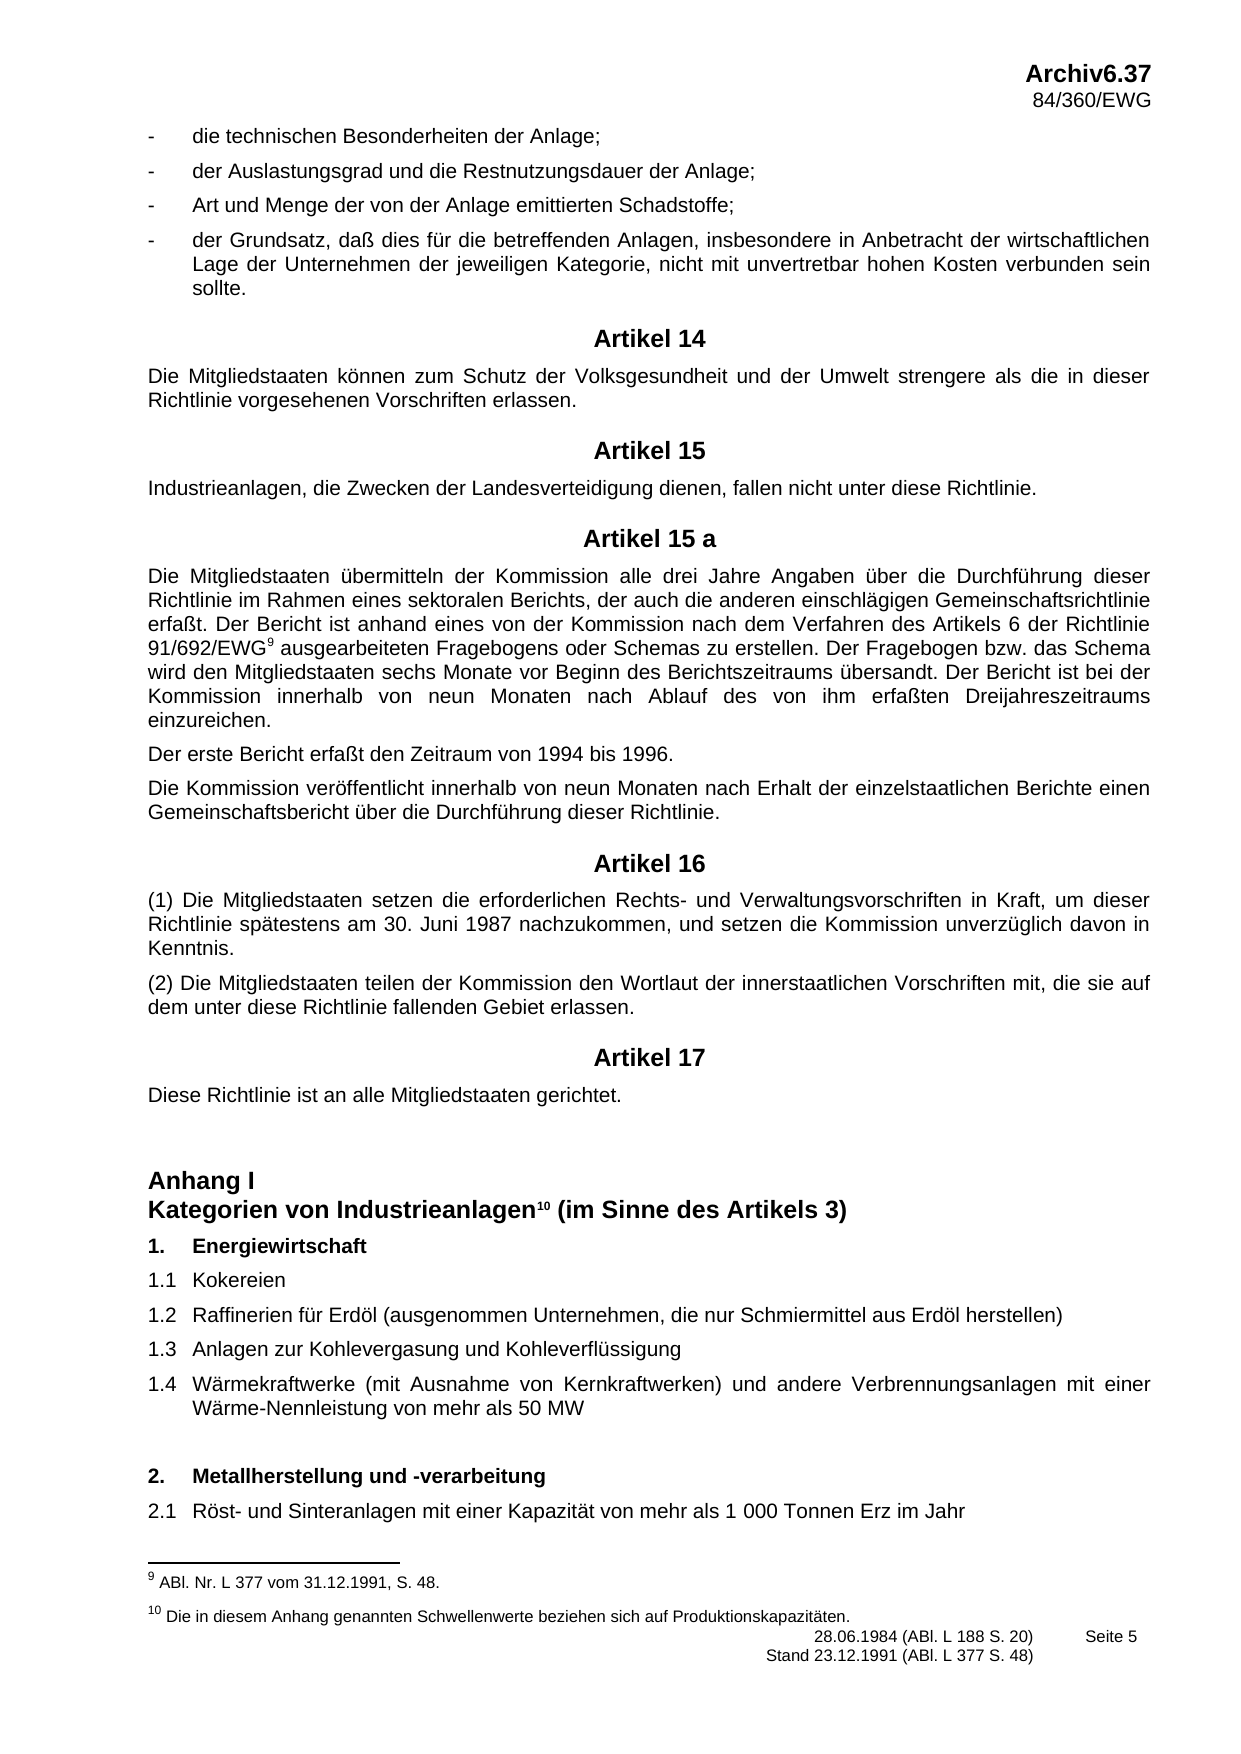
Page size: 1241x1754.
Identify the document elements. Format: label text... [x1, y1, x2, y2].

text Die Mitgliedstaaten übermitteln der Kommission alle drei Jahre Angaben über die Durchführung dieser Richtlinie im Rahmen eines sektoralen Berichts, der auch die anderen einschlägigen Gemeinschaftsrichtlinie erfaßt. Der Bericht ist anhand eines von der Kommission nach dem Verfahren des Artikels 6 der Richtlinie 91/692/EWG ausgearbeiteten Fragebogens oder Schemas zu erstellen. Der Fragebogen bzw. das Schema wird den Mitgliedstaaten sechs Monate vor Beginn des Berichtszeitraums übersandt. Der Bericht ist bei der Kommission innerhalb von neun Monaten nach Ablauf des von ihm erfaßten Dreijahreszeitraums einzureichen. [148, 564, 1152, 731]
text Der erste Bericht erfaßt den Zeitraum von 1994 bis 1996. [148, 742, 1152, 766]
text (2) Die Mitgliedstaaten teilen der Kommission den Wortlaut der innerstaatlichen Vorschriften mit, die sie auf dem unter diese Richtlinie fallenden Gebiet erlassen. [148, 971, 1152, 1018]
text Industrieanlagen, die Zwecken der Landesverteidigung dienen, fallen nicht unter diese Richtlinie. [148, 476, 1152, 499]
subtitle Artikel 14 [148, 324, 1152, 353]
subtitle Artikel 16 [148, 849, 1152, 878]
text - die technischen Besonderheiten der Anlage; [148, 124, 1152, 148]
subtitle Anhang I Kategorien von Industrieanlagen (im Sinne des Artikels 3) [148, 1166, 1152, 1223]
text (1) Die Mitgliedstaaten setzen die erforderlichen Rechts- und Verwaltungsvorschriften in Kraft, um dieser Richtlinie spätestens am nachzukommen, und setzen die Kommission unverzüglich davon in Kenntnis. [148, 888, 1152, 960]
text 1.1 Kokereien [148, 1268, 1152, 1292]
text Diese Richtlinie ist an alle Mitgliedstaaten gerichtet. [148, 1083, 1152, 1107]
text - Art und Menge der von der Anlage emittierten Schadstoffe; [148, 193, 1152, 217]
text Die Mitgliedstaaten können zum Schutz der Volksgesundheit und der Umwelt strengere als die in dieser Richtlinie vorgesehenen Vorschriften erlassen. [148, 363, 1152, 411]
subtitle Artikel 15 a [148, 524, 1152, 553]
text 1.3 Anlagen zur Kohlevergasung und Kohleverflüssigung [148, 1337, 1152, 1361]
text 2.1 Röst- und Sinteranlagen mit einer Kapazität von mehr als 1 000 Tonnen Erz im Jahr [148, 1498, 1152, 1522]
text Die Kommission veröffentlicht innerhalb von neun Monaten nach Erhalt der einzelstaatlichen Berichte einen Gemeinschaftsbericht über die Durchführung dieser Richtlinie. [148, 776, 1152, 824]
text 1.4 Wärmekraftwerke (mit Ausnahme von Kernkraftwerken) und andere Verbrennungsanlagen mit einer Wärme-Nennleistung von mehr als 50 MW [148, 1371, 1152, 1419]
subtitle Artikel 15 [148, 436, 1152, 465]
text 2. Metallherstellung und -verarbeitung [148, 1464, 1152, 1488]
text 1. Energiewirtschaft [148, 1234, 1152, 1258]
text - der Auslastungsgrad und die Restnutzungsdauer der Anlage; [148, 159, 1152, 183]
subtitle Artikel 17 [148, 1043, 1152, 1072]
text 1.2 Raffinerien für Erdöl (ausgenommen Unternehmen, die nur Schmiermittel aus Erdöl herstellen) [148, 1303, 1152, 1327]
text - der Grundsatz, daß dies für die betreffenden Anlagen, insbesondere in Anbetracht der wirtschaftlichen Lage der Unternehmen der jeweiligen Kategorie, nicht mit unvertretbar hohen Kosten verbunden sein sollte. [148, 227, 1152, 299]
